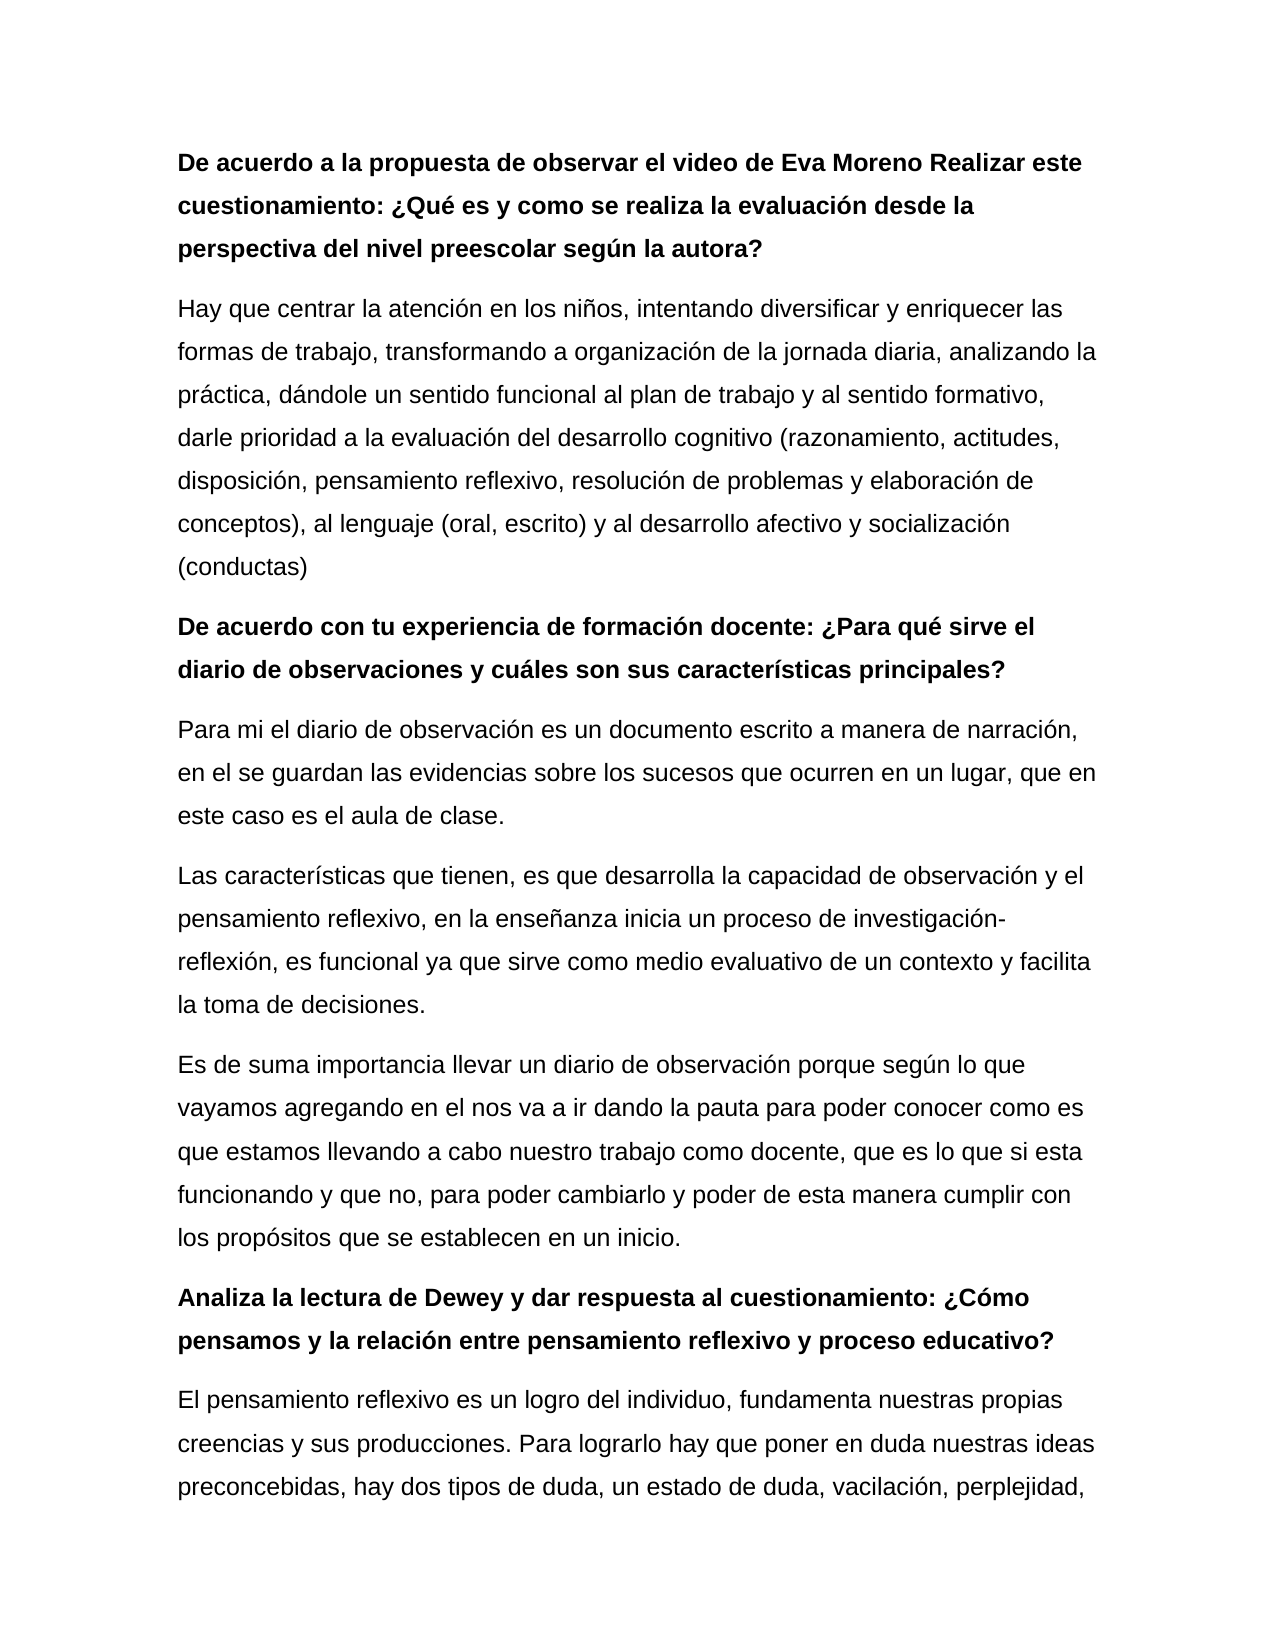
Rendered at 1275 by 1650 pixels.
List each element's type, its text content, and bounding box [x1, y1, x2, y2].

text Las características que tienen, es que desarrolla la capacidad de observación y el pensamiento reflexivo, en la enseñanza inicia un proceso de investigación-reflexión, es funcional ya que sirve como medio evaluativo de un contexto y facilita la toma de decisiones. [177, 861, 1098, 1019]
text Es de suma importancia llevar un diario de observación porque según lo que vayamos agregando en el nos va a ir dando la pauta para poder conocer como es que estamos llevando a cabo nuestro trabajo como docente, que es lo que si esta funcionando y que no, para poder cambiarlo y poder de esta manera cumplir con los propósitos que se establecen en un inicio. [177, 1050, 1098, 1252]
text Analiza la lectura de Dewey y dar respuesta al cuestionamiento: ¿Cómo pensamos y la relación entre pensamiento reflexivo y proceso educativo? [177, 1283, 1098, 1354]
text De acuerdo a la propuesta de observar el video de Eva Moreno Realizar este cuestionamiento: ¿Qué es y como se realiza la evaluación desde la perspectiva del nivel preescolar según la autora? [177, 148, 1098, 263]
text De acuerdo con tu experiencia de formación docente: ¿Para qué sirve el diario de observaciones y cuáles son sus características principales? [177, 612, 1098, 684]
text Para mi el diario de observación es un documento escrito a manera de narración, en el se guardan las evidencias sobre los sucesos que ocurren en un lugar, que en este caso es el aula de clase. [177, 715, 1098, 830]
text Hay que centrar la atención en los niños, intentando diversificar y enriquecer las formas de trabajo, transformando a organización de la jornada diaria, analizando la práctica, dándole un sentido funcional al plan de trabajo y al sentido formativo, darle prioridad a la evaluación del desarrollo cognitivo (razonamiento, actitudes, disposición, pensamiento reflexivo, resolución de problemas y elaboración de conceptos), al lenguaje (oral, escrito) y al desarrollo afectivo y socialización (conductas) [177, 294, 1098, 581]
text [177, 1386, 1098, 1501]
